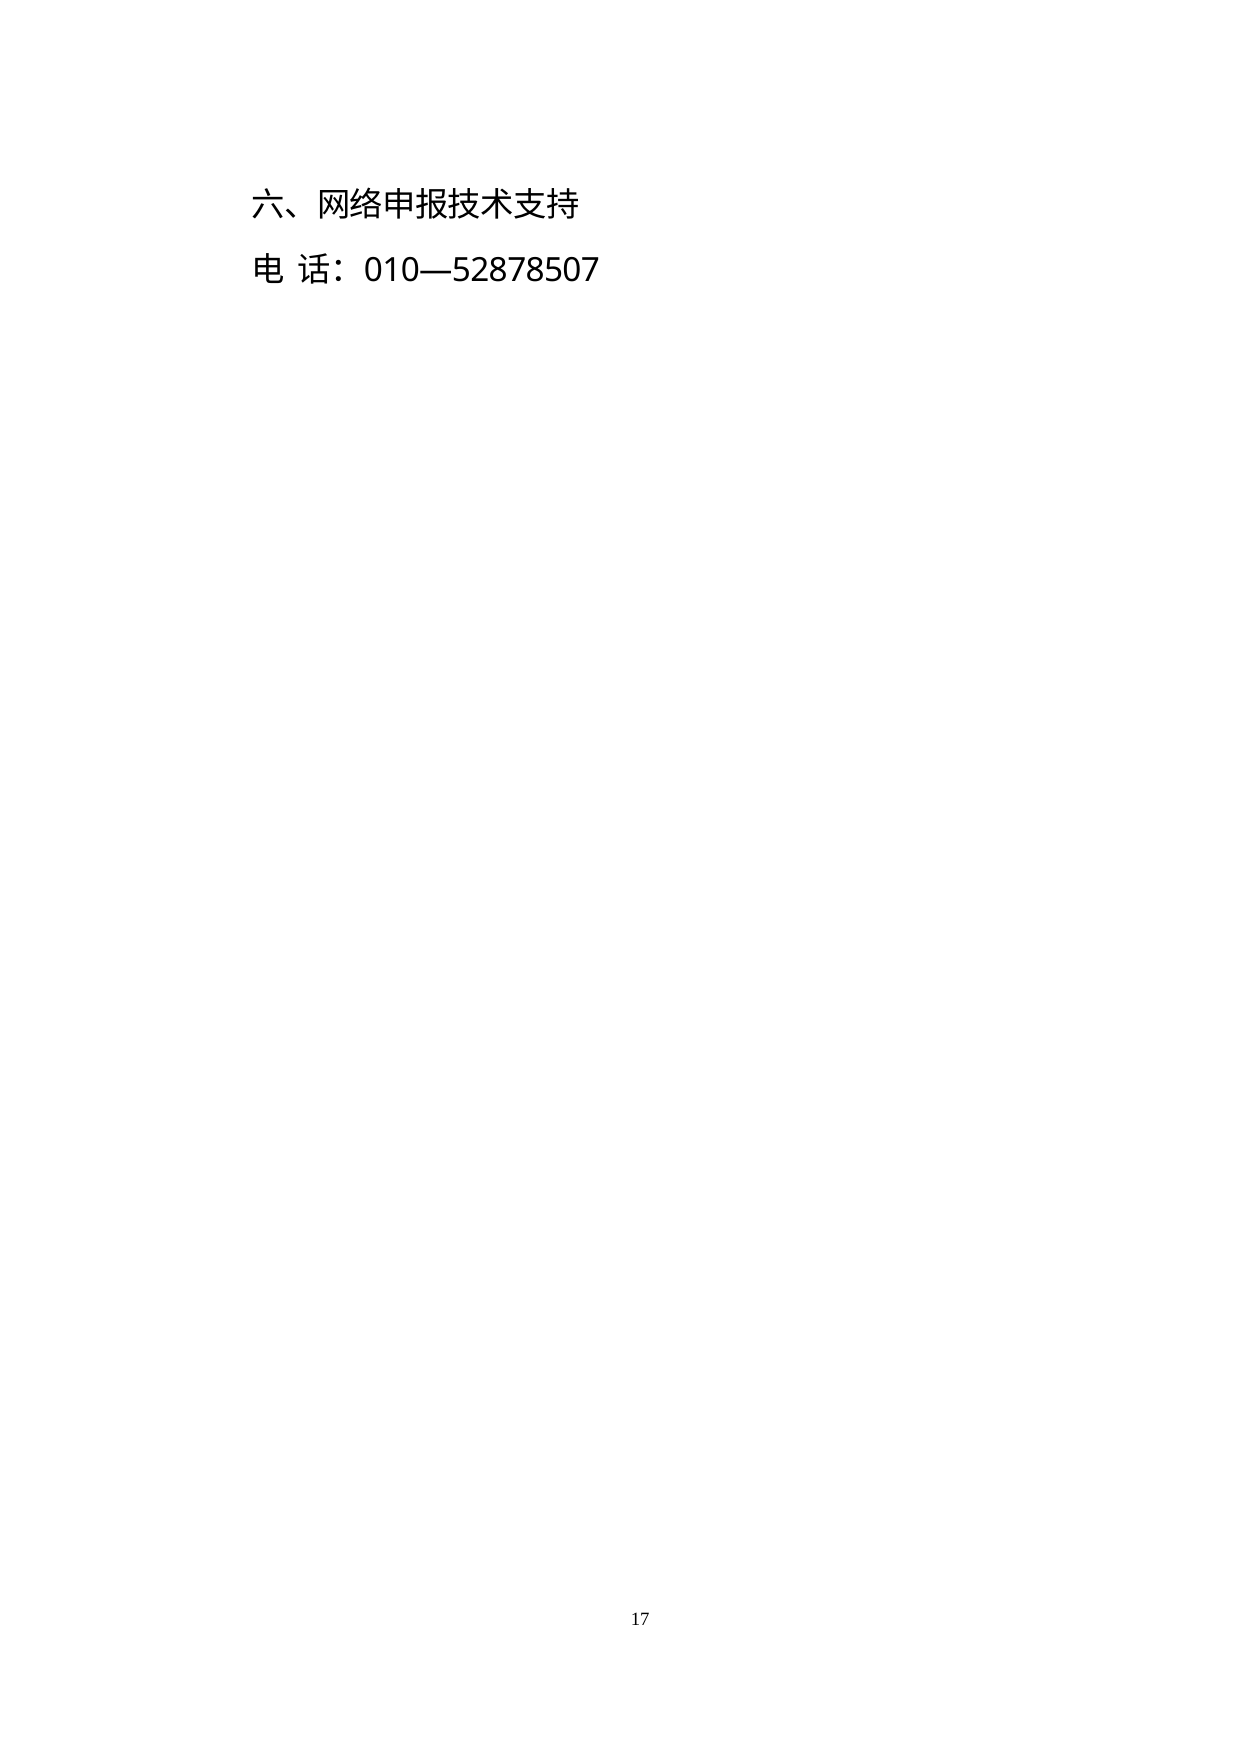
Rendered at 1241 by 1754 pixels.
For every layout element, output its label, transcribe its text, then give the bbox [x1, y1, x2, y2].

text 六、网络申报技术支持 [187, 169, 1093, 234]
text 电 话：010—52878507 [187, 234, 1093, 299]
